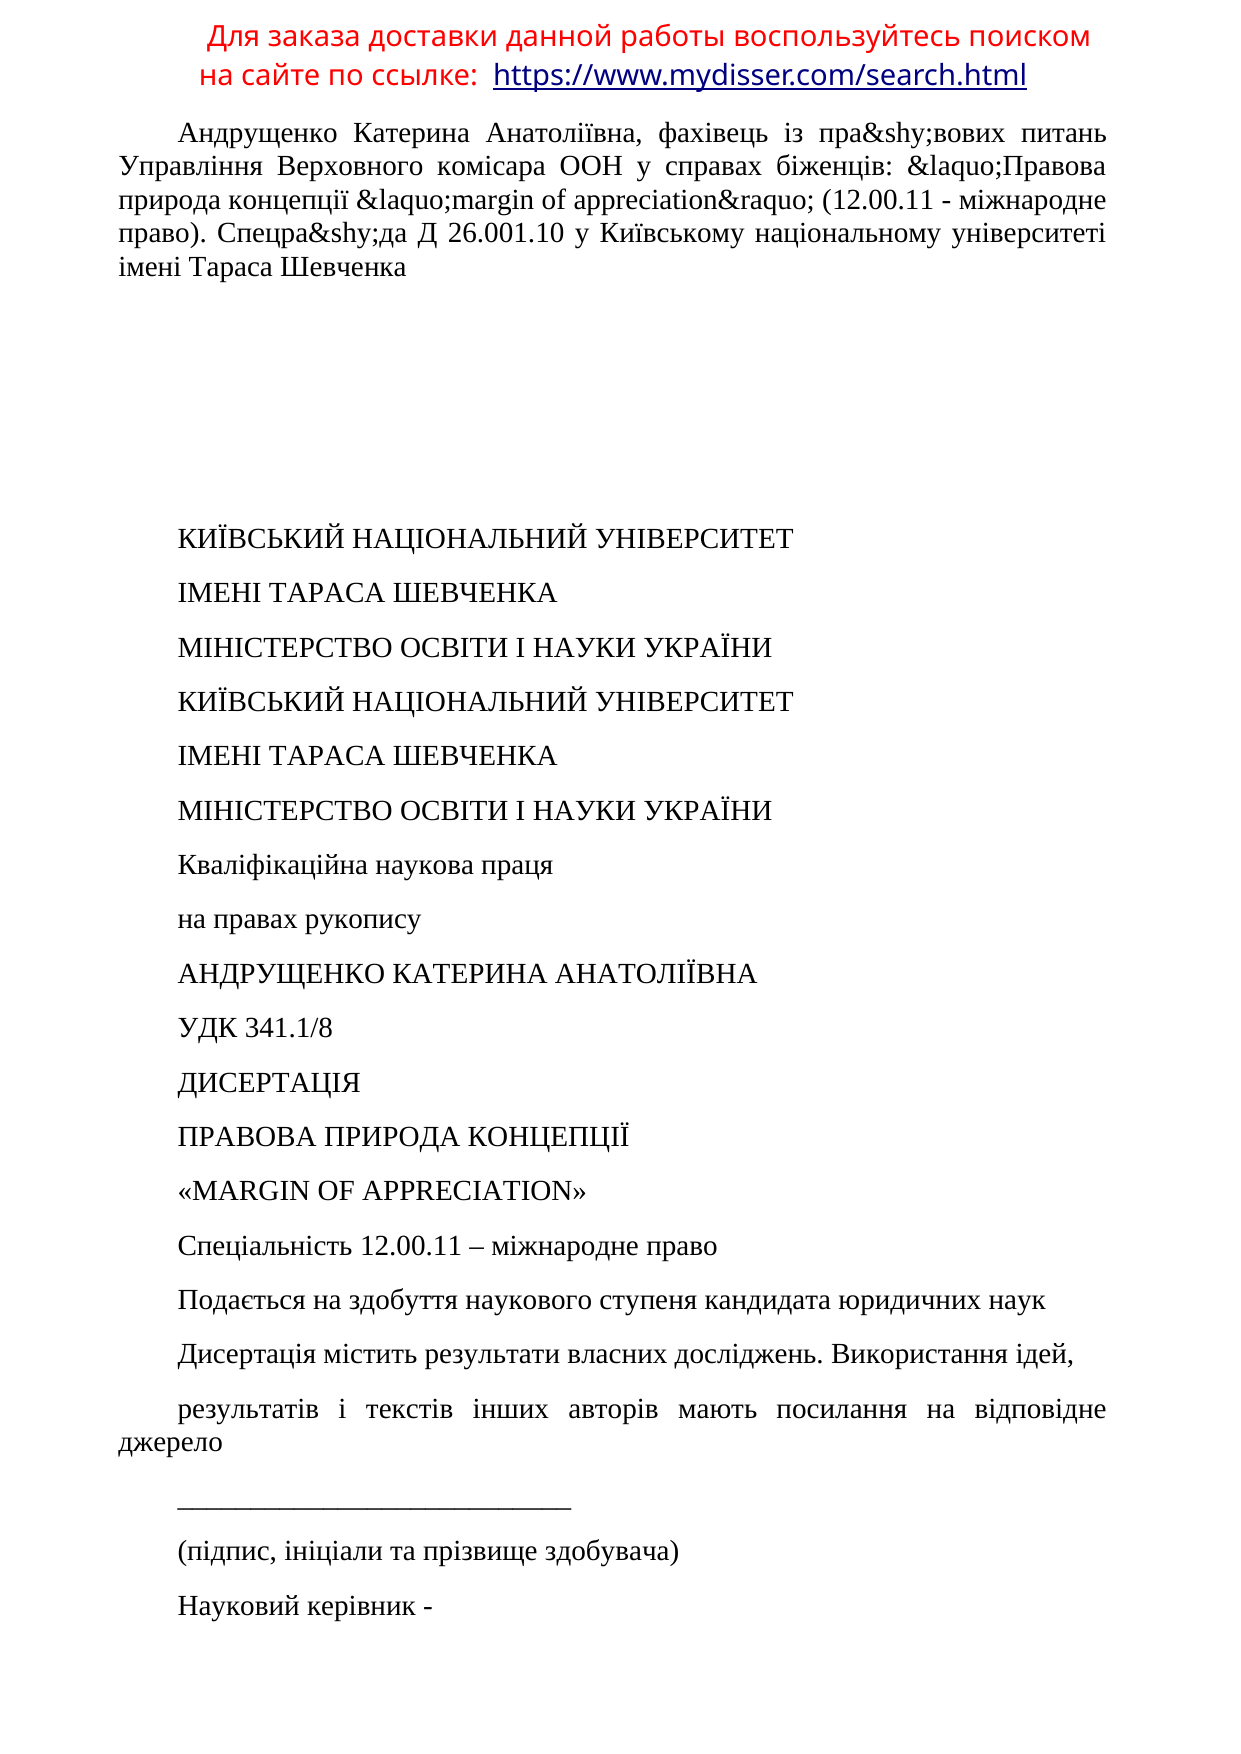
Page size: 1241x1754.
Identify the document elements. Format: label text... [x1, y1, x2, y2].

text МІНІСТЕРСТВО ОСВІТИ І НАУКИ УКРАЇНИ [118, 630, 1107, 663]
text Дисертація містить результати власних досліджень. Використання ідей, [118, 1337, 1107, 1370]
text ПРАВОВА ПРИРОДА КОНЦЕПЦІЇ [118, 1119, 1107, 1153]
text на правах рукопису [118, 902, 1107, 935]
text Науковий керівник - [118, 1588, 1107, 1621]
text «MARGIN OF APPRECIATION» [118, 1173, 1107, 1207]
text результатів і текстів інших авторів мають посилання на відповідне джерело [118, 1391, 1107, 1458]
text ІМЕНІ ТАРАСА ШЕВЧЕНКА [118, 738, 1107, 772]
text КИЇВСЬКИЙ НАЦІОНАЛЬНИЙ УНІВЕРСИТЕТ [118, 684, 1107, 718]
text ІМЕНІ ТАРАСА ШЕВЧЕНКА [118, 575, 1107, 609]
text ДИСЕРТАЦІЯ [118, 1065, 1107, 1098]
text МІНІСТЕРСТВО ОСВІТИ І НАУКИ УКРАЇНИ [118, 793, 1107, 826]
text Кваліфікаційна наукова праця [118, 847, 1107, 881]
text АНДРУЩЕНКО КАТЕРИНА АНАТОЛІЇВНА [118, 956, 1107, 989]
text УДК 341.1/8 [118, 1010, 1107, 1044]
text Подається на здобуття наукового ступеня кандидата юридичних наук [118, 1282, 1107, 1316]
text ___________________________ [118, 1479, 1107, 1512]
text (підпис, ініціали та прізвище здобувача) [118, 1533, 1107, 1567]
text Андрущенко Катерина Анатоліївна, фахівець із пра&shy;вових питань Управління Верховного комісара ООН у справах біженців: &laquo;Правова природа концепції &laquo;margin of appreciation&raquo; (12.00.11 - міжнародне право). Спецра&shy;да Д 26.001.10 у Київському національному університеті імені Тараса Шевченка [118, 115, 1107, 283]
text КИЇВСЬКИЙ НАЦІОНАЛЬНИЙ УНІВЕРСИТЕТ [118, 521, 1107, 554]
text Спеціальність 12.00.11 – міжнародне право [118, 1228, 1107, 1261]
